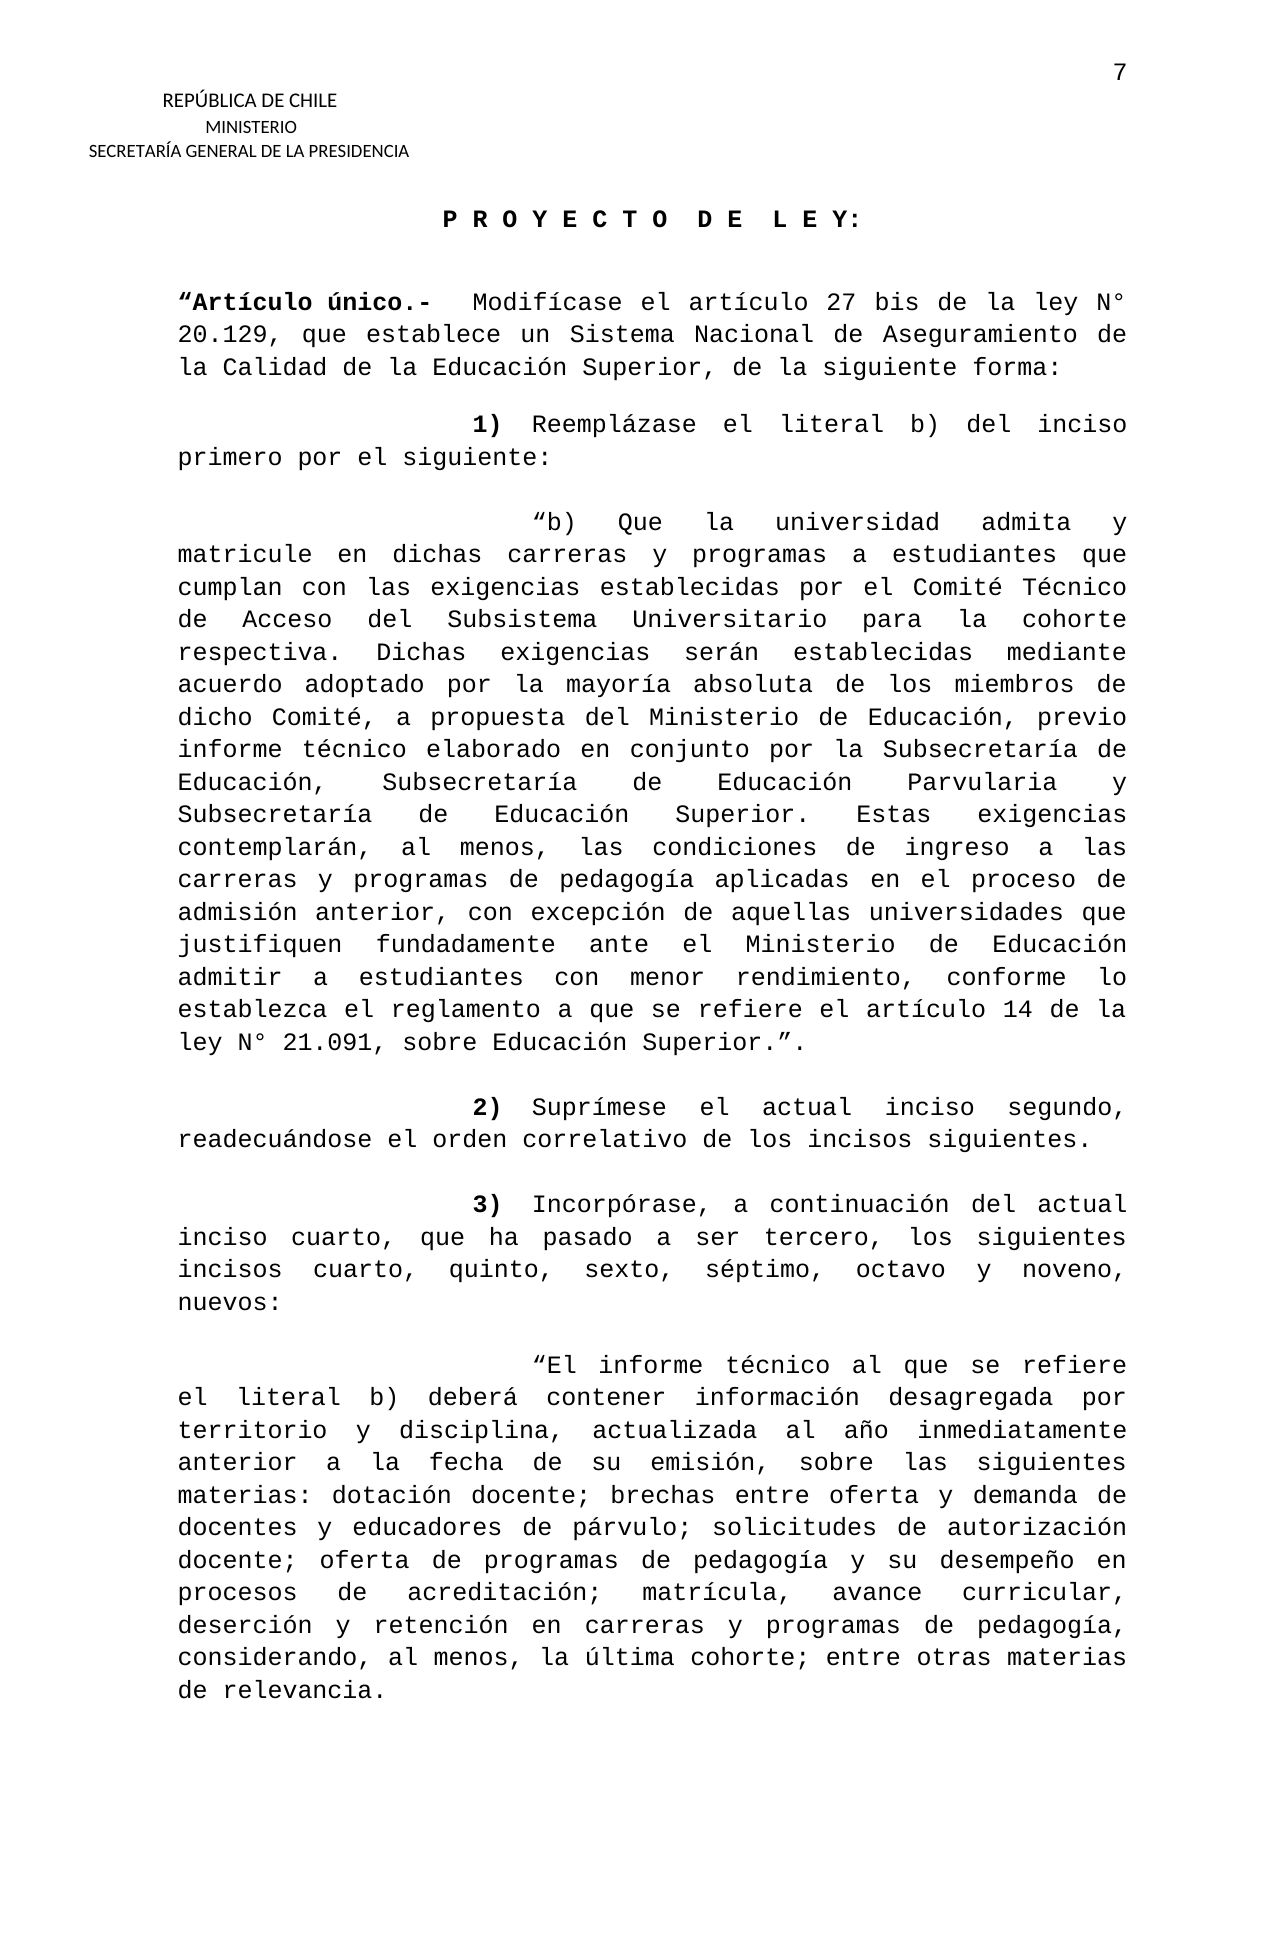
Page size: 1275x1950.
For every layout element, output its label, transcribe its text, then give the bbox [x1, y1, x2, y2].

list Suprímese el actual inciso segundo, readecuándose el orden correlativo de los incisos siguientes. [177, 1094, 1127, 1155]
list Reemplázase el literal b) del inciso primero por el siguiente: [177, 412, 1127, 473]
text “Artículo único.- Modifícase el artículo 27 bis de la ley N° 20.129, que establece un Sistema Nacional de Aseguramiento de la Calidad de la Educación Superior, de la siguiente forma: [177, 289, 1127, 383]
list “El informe técnico al que se refiere el literal b) deberá contener información desagregada por territorio y disciplina, actualizada al año inmediatamente anterior a la fecha de su emisión, sobre las siguientes materias: dotación docente; brechas entre oferta y demanda de docentes y educadores de párvulo; solicitudes de autorización docente; oferta de programas de pedagogía y su desempeño en procesos de acreditación; matrícula, avance curricular, deserción y retención en carreras y programas de pedagogía, considerando, al menos, la última cohorte; entre otras materias de relevancia. [177, 1352, 1127, 1706]
list Incorpórase, a continuación del actual inciso cuarto, que ha pasado a ser tercero, los siguientes incisos cuarto, quinto, sexto, séptimo, octavo y noveno, nuevos: [177, 1192, 1127, 1318]
list “b) Que la universidad admita y matricule en dichas carreras y programas a estudiantes que cumplan con las exigencias establecidas por el Comité Técnico de Acceso del Subsistema Universitario para la cohorte respectiva. Dichas exigencias serán establecidas mediante acuerdo adoptado por la mayoría absoluta de los miembros de dicho Comité, a propuesta del Ministerio de Educación, previo informe técnico elaborado en conjunto por la Subsecretaría de Educación, Subsecretaría de Educación Parvularia y Subsecretaría de Educación Superior. Estas exigencias contemplarán, al menos, las condiciones de ingreso a las carreras y programas de pedagogía aplicadas en el proceso de admisión anterior, con excepción de aquellas universidades que justifiquen fundadamente ante el Ministerio de Educación admitir a estudiantes con menor rendimiento, conforme lo establezca el reglamento a que se refiere el artículo 14 de la ley N° 21.091, sobre Educación Superior.”. [177, 509, 1127, 1058]
text P R O Y E C T O D E L E Y: [177, 207, 1127, 235]
